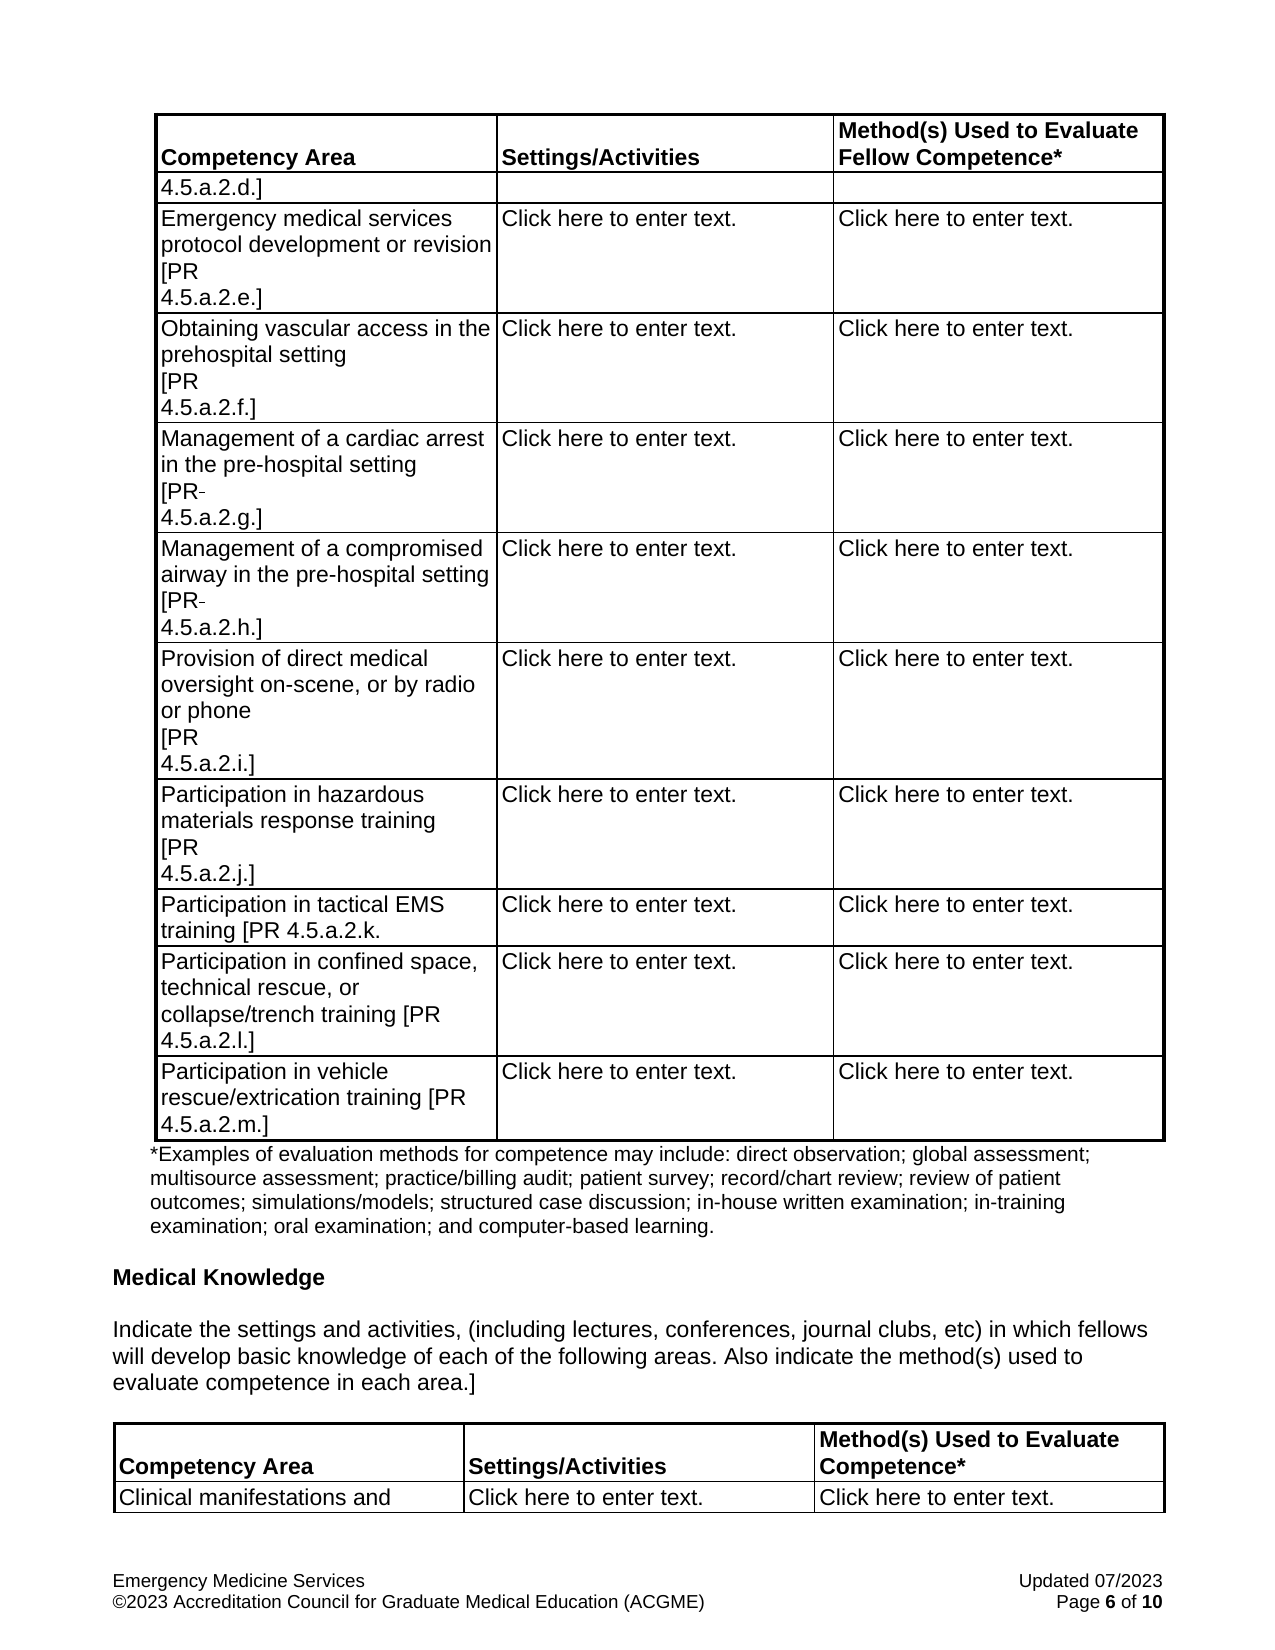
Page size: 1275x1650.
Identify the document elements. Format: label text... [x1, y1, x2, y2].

text Indicate the settings and activities, (including lectures, conferences, journal clubs, etc) in which fellows will develop basic knowledge of each of the following areas. Also indicate the method(s) used to evaluate competence in each area.] [112, 1316, 1162, 1396]
table_cell Participation in tactical EMS training [PR 4.5.a.2.k. [158, 890, 496, 945]
table_cell Management of a compromised airway in the pre-hospital setting [PR 4.5.a.2.h.] [158, 533, 496, 642]
table_header Competency Area [158, 116, 496, 171]
table_cell Participation in hazardous materials response training [PR 4.5.a.2.j.] [158, 780, 496, 888]
text *Examples of evaluation methods for competence may include: direct observation; global assessment; multisource assessment; practice/billing audit; patient survey; record/chart review; review of patient outcomes; simulations/models; structured case discussion; in-house written examination; in-training examination; oral examination; and computer-based learning. [150, 1142, 1162, 1237]
table_header Settings/Activities [498, 116, 833, 171]
table_cell Obtaining vascular access in the prehospital setting [PR 4.5.a.2.f.] [158, 314, 496, 422]
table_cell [158, 173, 496, 202]
table_cell Management of a cardiac arrest in the pre-hospital setting [PR 4.5.a.2.g.] [158, 423, 496, 532]
table_cell Participation in vehicle rescue/extrication training [PR 4.5.a.2.m.] [158, 1057, 496, 1138]
table_header Method(s) Used to Evaluate Competence* [815, 1425, 1163, 1481]
table_header Settings/Activities [465, 1425, 814, 1481]
table_cell Emergency medical services protocol development or revision [PR 4.5.a.2.e.] [158, 204, 496, 312]
text Medical Knowledge [112, 1264, 1162, 1290]
table_cell Participation in confined space, technical rescue, or collapse/trench training [PR 4.5.a.2.l.] [158, 947, 496, 1055]
table_header Method(s) Used to Evaluate Fellow Competence* [834, 116, 1162, 171]
table_cell Provision of direct medical oversight on-scene, or by radio or phone [PR 4.5.a.2.i.] [158, 643, 496, 778]
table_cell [116, 1482, 463, 1511]
table_header Competency Area [116, 1425, 463, 1481]
